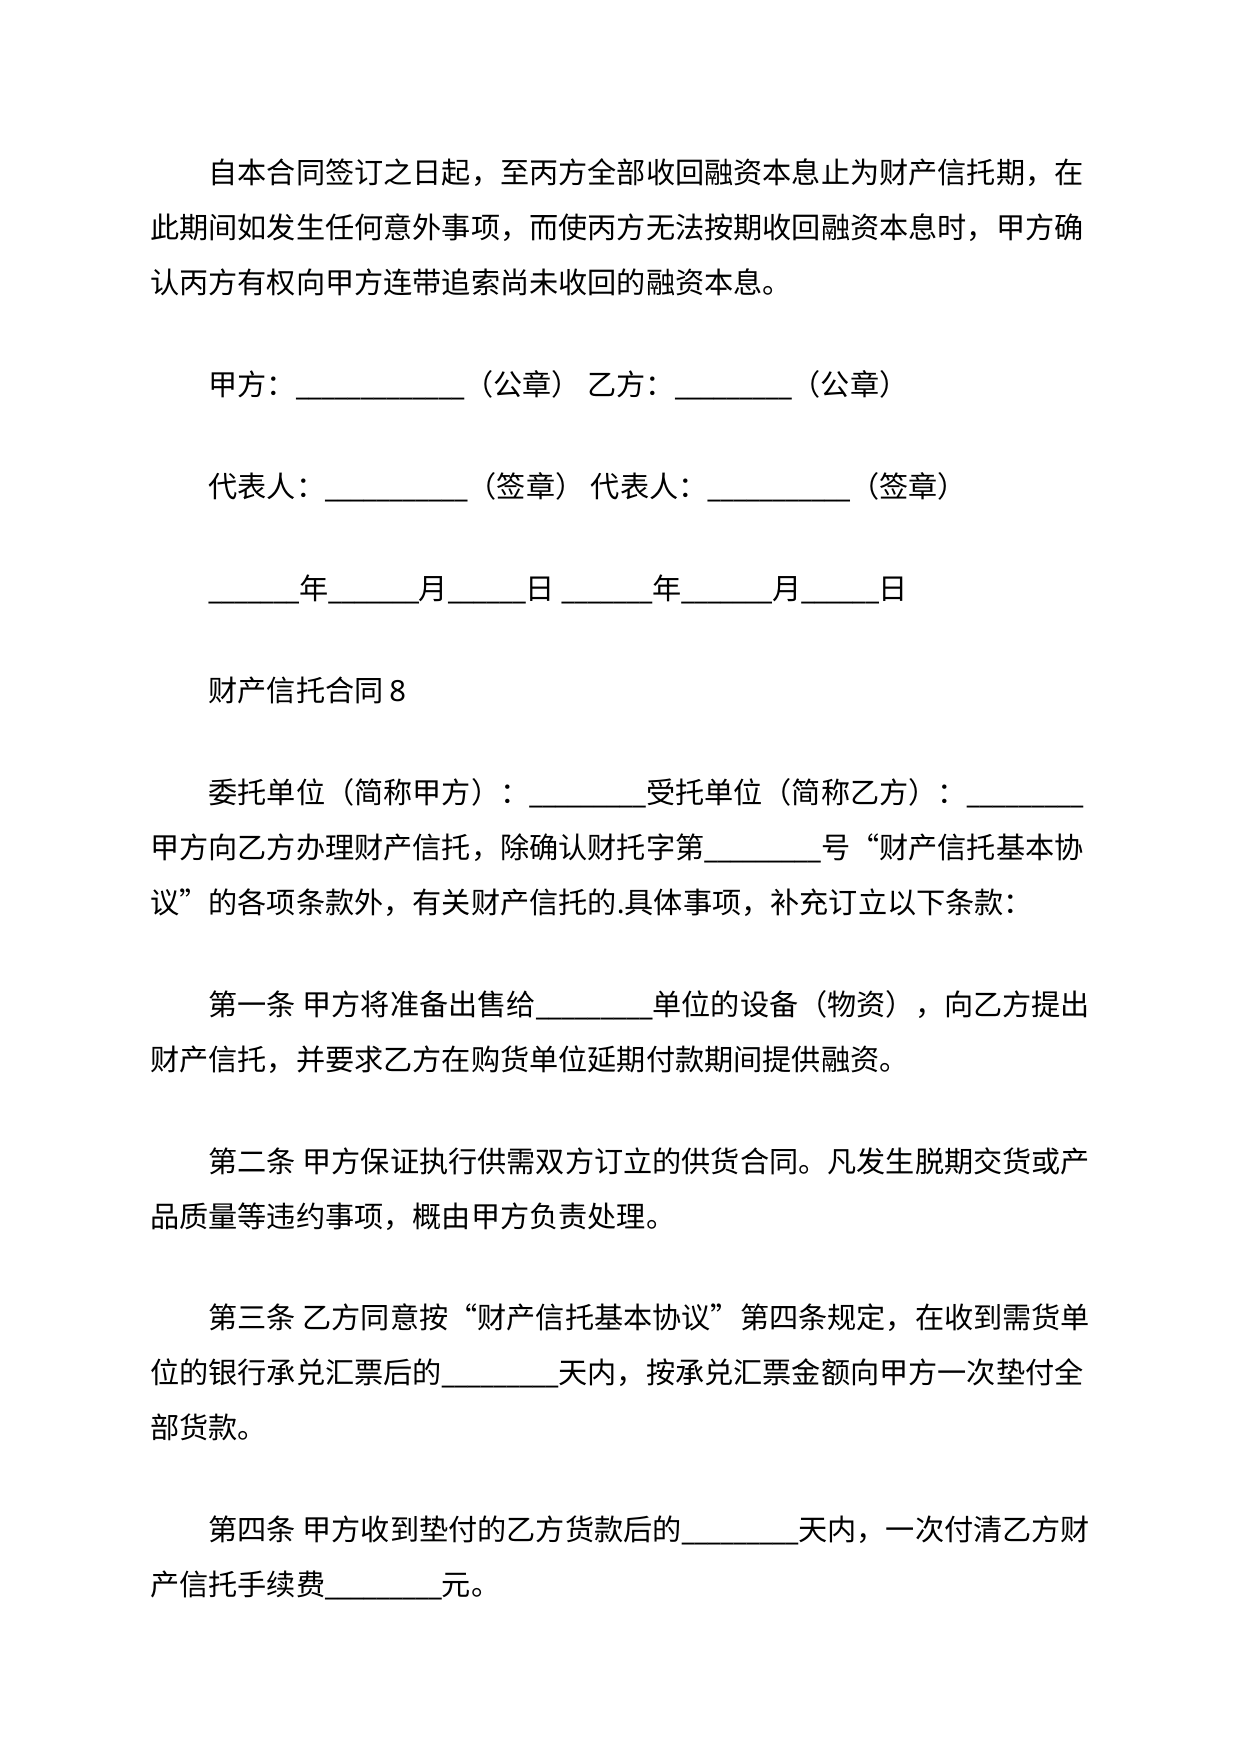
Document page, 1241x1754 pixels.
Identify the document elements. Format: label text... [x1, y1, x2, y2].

text 第一条 甲方将准备出售给_________单位的设备（物资），向乙方提出财产信托，并要求乙方在购货单位延期付款期间提供融资。 [150, 981, 1090, 1079]
text 第四条 甲方收到垫付的乙方货款后的_________天内，一次付清乙方财产信托手续费_________元。 [150, 1507, 1090, 1604]
text 甲方：_____________（公章） 乙方：_________（公章） [150, 362, 1090, 404]
text 自本合同签订之日起，至丙方全部收回融资本息止为财产信托期，在此期间如发生任何意外事项，而使丙方无法按期收回融资本息时，甲方确认丙方有权向甲方连带追索尚未收回的融资本息。 [150, 150, 1090, 302]
text 财产信托合同8 [150, 667, 1090, 710]
text _______年_______月______日 _______年_______月______日 [150, 566, 1090, 608]
text 代表人：___________（签章） 代表人：___________（签章） [150, 463, 1090, 506]
text 第三条 乙方同意按“财产信托基本协议”第四条规定，在收到需货单位的银行承兑汇票后的_________天内，按承兑汇票金额向甲方一次垫付全部货款。 [150, 1295, 1090, 1447]
text 委托单位（简称甲方）：_________受托单位（简称乙方）：_________甲方向乙方办理财产信托，除确认财托字第_________号“财产信托基本协议”的各项条款外，有关财产信托的.具体事项，补充订立以下条款： [150, 769, 1090, 922]
text 第二条 甲方保证执行供需双方订立的供货合同。凡发生脱期交货或产品质量等违约事项，概由甲方负责处理。 [150, 1138, 1090, 1235]
